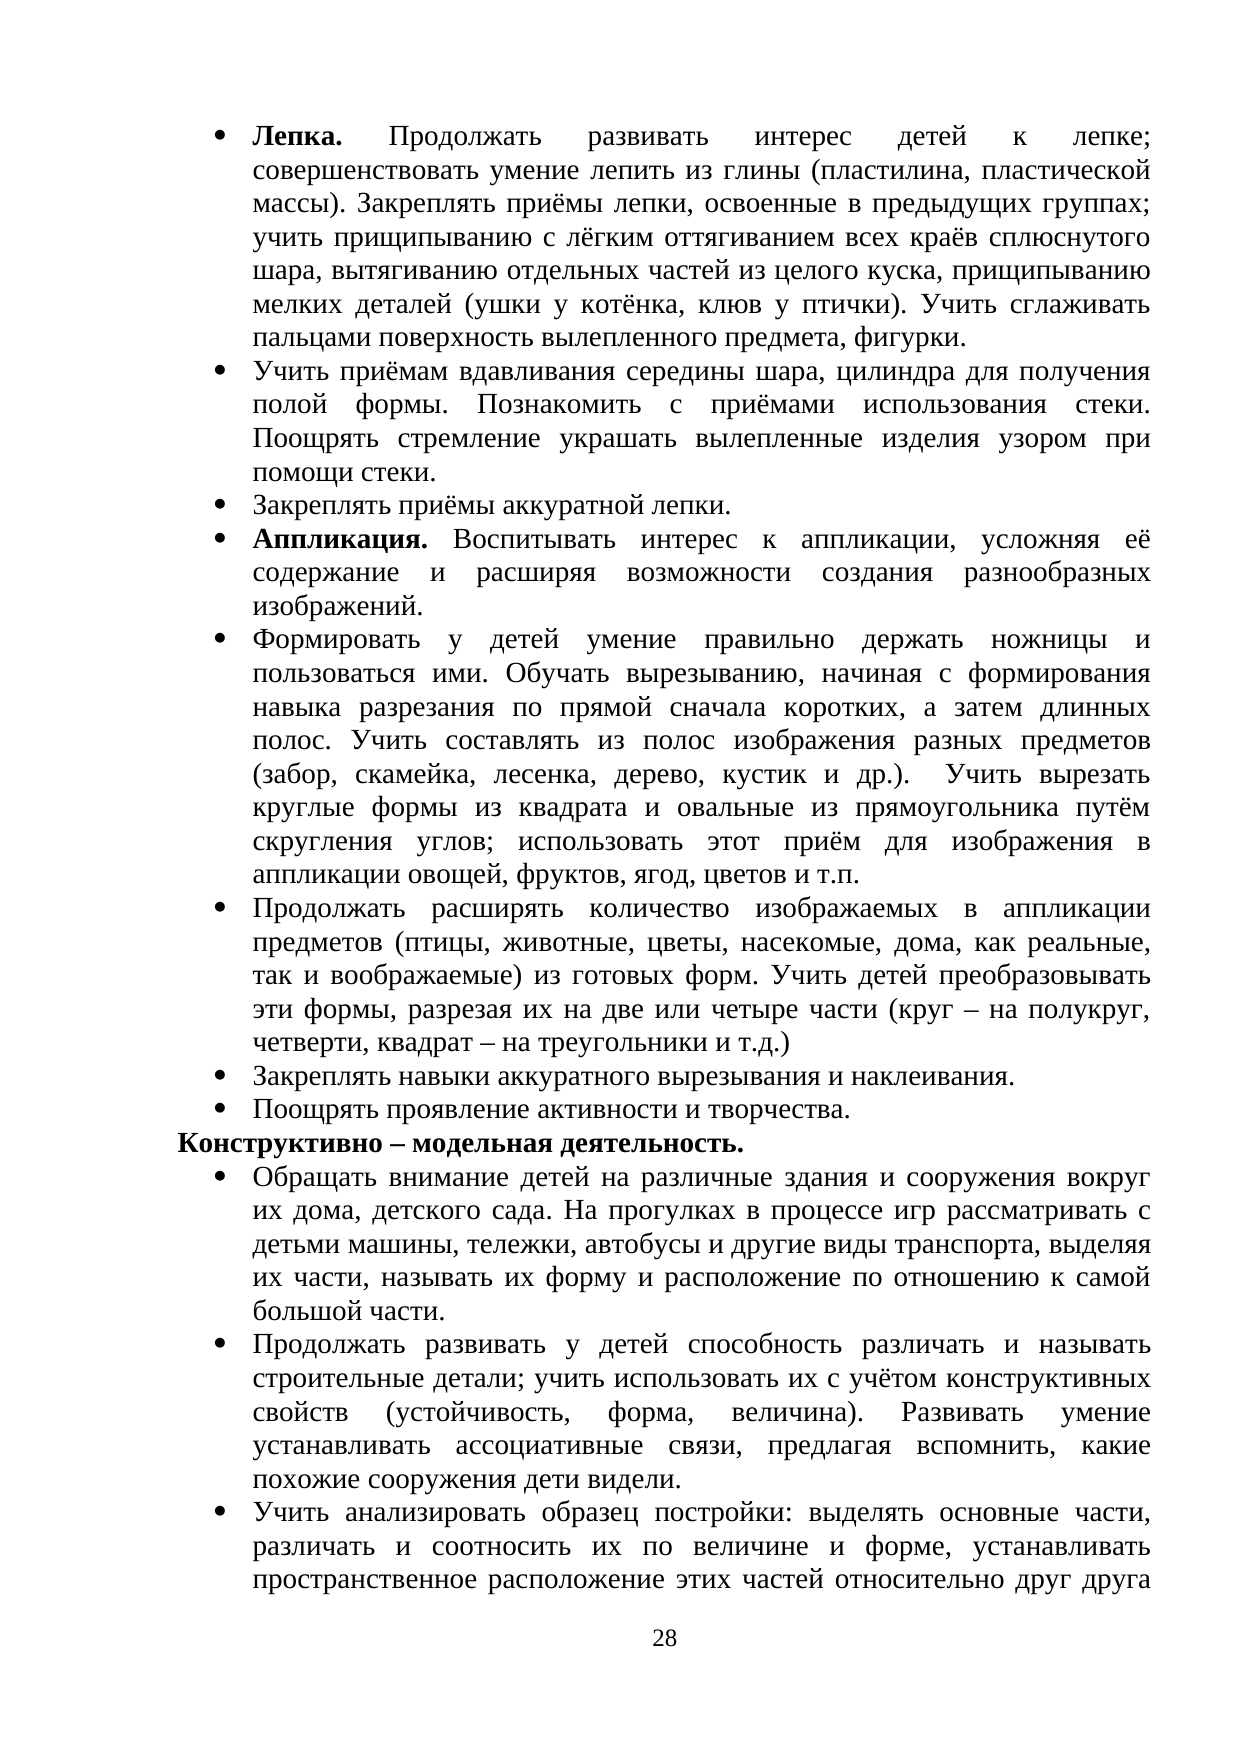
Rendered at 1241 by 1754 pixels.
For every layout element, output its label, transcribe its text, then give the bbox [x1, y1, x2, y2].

list Формировать у детей умение правильно держать ножницы и пользоваться ими. Обучать вырезыванию, начиная с формирования навыка разрезания по прямой сначала коротких, а затем длинных полос. Учить составлять из полос изображения разных предметов (забор, скамейка, лесенка, дерево, кустик и др.). Учить вырезать круглые формы из квадрата и овальные из прямоугольника путём скругления углов; использовать этот приём для изображения в аппликации овощей, фруктов, ягод, цветов и т.п. [215, 622, 1152, 890]
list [215, 1494, 1152, 1595]
list Обращать внимание детей на различные здания и сооружения вокруг их дома, детского сада. На прогулках в процессе игр рассматривать с детьми машины, тележки, автобусы и другие виды транспорта, выделяя их части, называть их форму и расположение по отношению к самой большой части. [215, 1159, 1152, 1327]
list Поощрять проявление активности и творчества. [215, 1092, 1152, 1125]
text Конструктивно – модельная деятельность. [177, 1125, 1152, 1159]
list Закреплять приёмы аккуратной лепки. [215, 487, 1152, 521]
list Продолжать расширять количество изображаемых в аппликации предметов (птицы, животные, цветы, насекомые, дома, как реальные, так и воображаемые) из готовых форм. Учить детей преобразовывать эти формы, разрезая их на две или четыре части (круг – на полукруг, четверти, квадрат – на треугольники и т.д.) [215, 890, 1152, 1058]
list Продолжать развивать у детей способность различать и называть строительные детали; учить использовать их с учётом конструктивных свойств (устойчивость, форма, величина). Развивать умение устанавливать ассоциативные связи, предлагая вспомнить, какие похожие сооружения дети видели. [215, 1327, 1152, 1494]
list Закреплять навыки аккуратного вырезывания и наклеивания. [215, 1058, 1152, 1092]
list Лепка. Продолжать развивать интерес детей к лепке; совершенствовать умение лепить из глины (пластилина, пластической массы). Закреплять приёмы лепки, освоенные в предыдущих группах; учить прищипыванию с лёгким оттягиванием всех краёв сплюснутого шара, вытягиванию отдельных частей из целого куска, прищипыванию мелких деталей (ушки у котёнка, клюв у птички). Учить сглаживать пальцами поверхность вылепленного предмета, фигурки. [215, 118, 1152, 353]
list Учить приёмам вдавливания середины шара, цилиндра для получения полой формы. Познакомить с приёмами использования стеки. Поощрять стремление украшать вылепленные изделия узором при помощи стеки. [215, 353, 1152, 487]
list Аппликация. Воспитывать интерес к аппликации, усложняя её содержание и расширяя возможности создания разнообразных изображений. [215, 521, 1152, 622]
